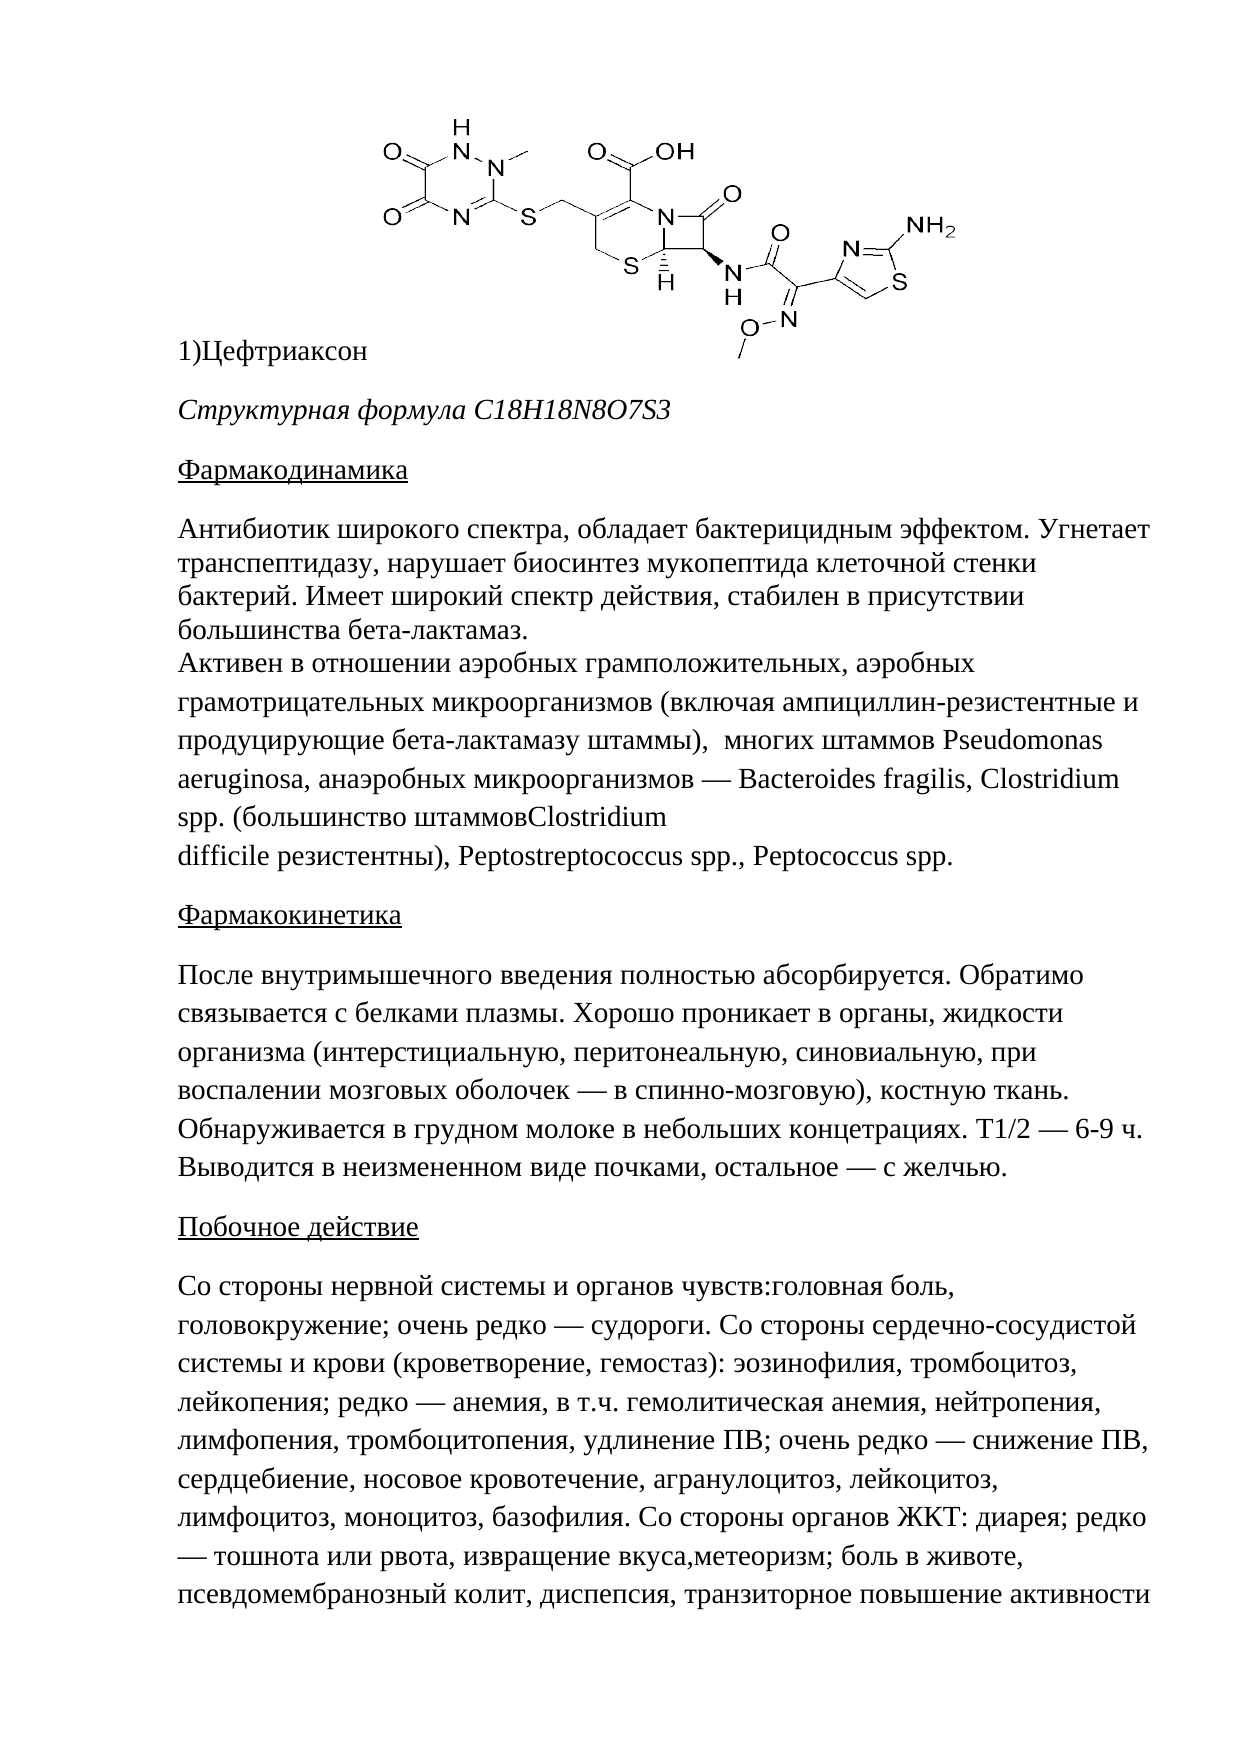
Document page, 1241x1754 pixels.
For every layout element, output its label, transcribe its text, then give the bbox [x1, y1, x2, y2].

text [177, 1268, 1152, 1610]
text Побочное действие [177, 1209, 1152, 1242]
text Фармакокинетика [177, 897, 1152, 931]
text Структурная формула C18H18N8O7S3 [177, 392, 1152, 426]
text Активен в отношении аэробных грамположительных, аэробных грамотрицательных микроорганизмов (включая ампициллин-резистентные и продуцирующие бета-лактамазу штаммы), многих штаммов Pseudomonas aeruginosa, анаэробных микроорганизмов — Bacteroides fragilis, Clostridium spp. (большинство штаммовClostridium difficile резистентны), Peptostreptococcus spр., Peptococcus spp. [177, 645, 1152, 872]
picture [382, 118, 956, 361]
text После внутримышечного введения полностью абсорбируется. Обратимо связывается с белками плазмы. Хорошо проникает в органы, жидкости организма (интерстициальную, перитонеальную, синовиальную, при воспалении мозговых оболочек — в спинно-мозговую), костную ткань. Обнаруживается в грудном молоке в небольших концетрациях. T1/2 — 6-9 ч. Выводится в неизмененном виде почками, остальное — с желчью. [177, 957, 1152, 1183]
text Фармакодинамика [177, 452, 1152, 485]
text Антибиотик широкого спектра, обладает бактерицидным эффектом. Угнетает транспептидазу, нарушает биосинтез мукопептида клеточной стенки бактерий. Имеет широкий спектр действия, стабилен в присутствии большинства бета-лактамаз. [177, 511, 1152, 645]
